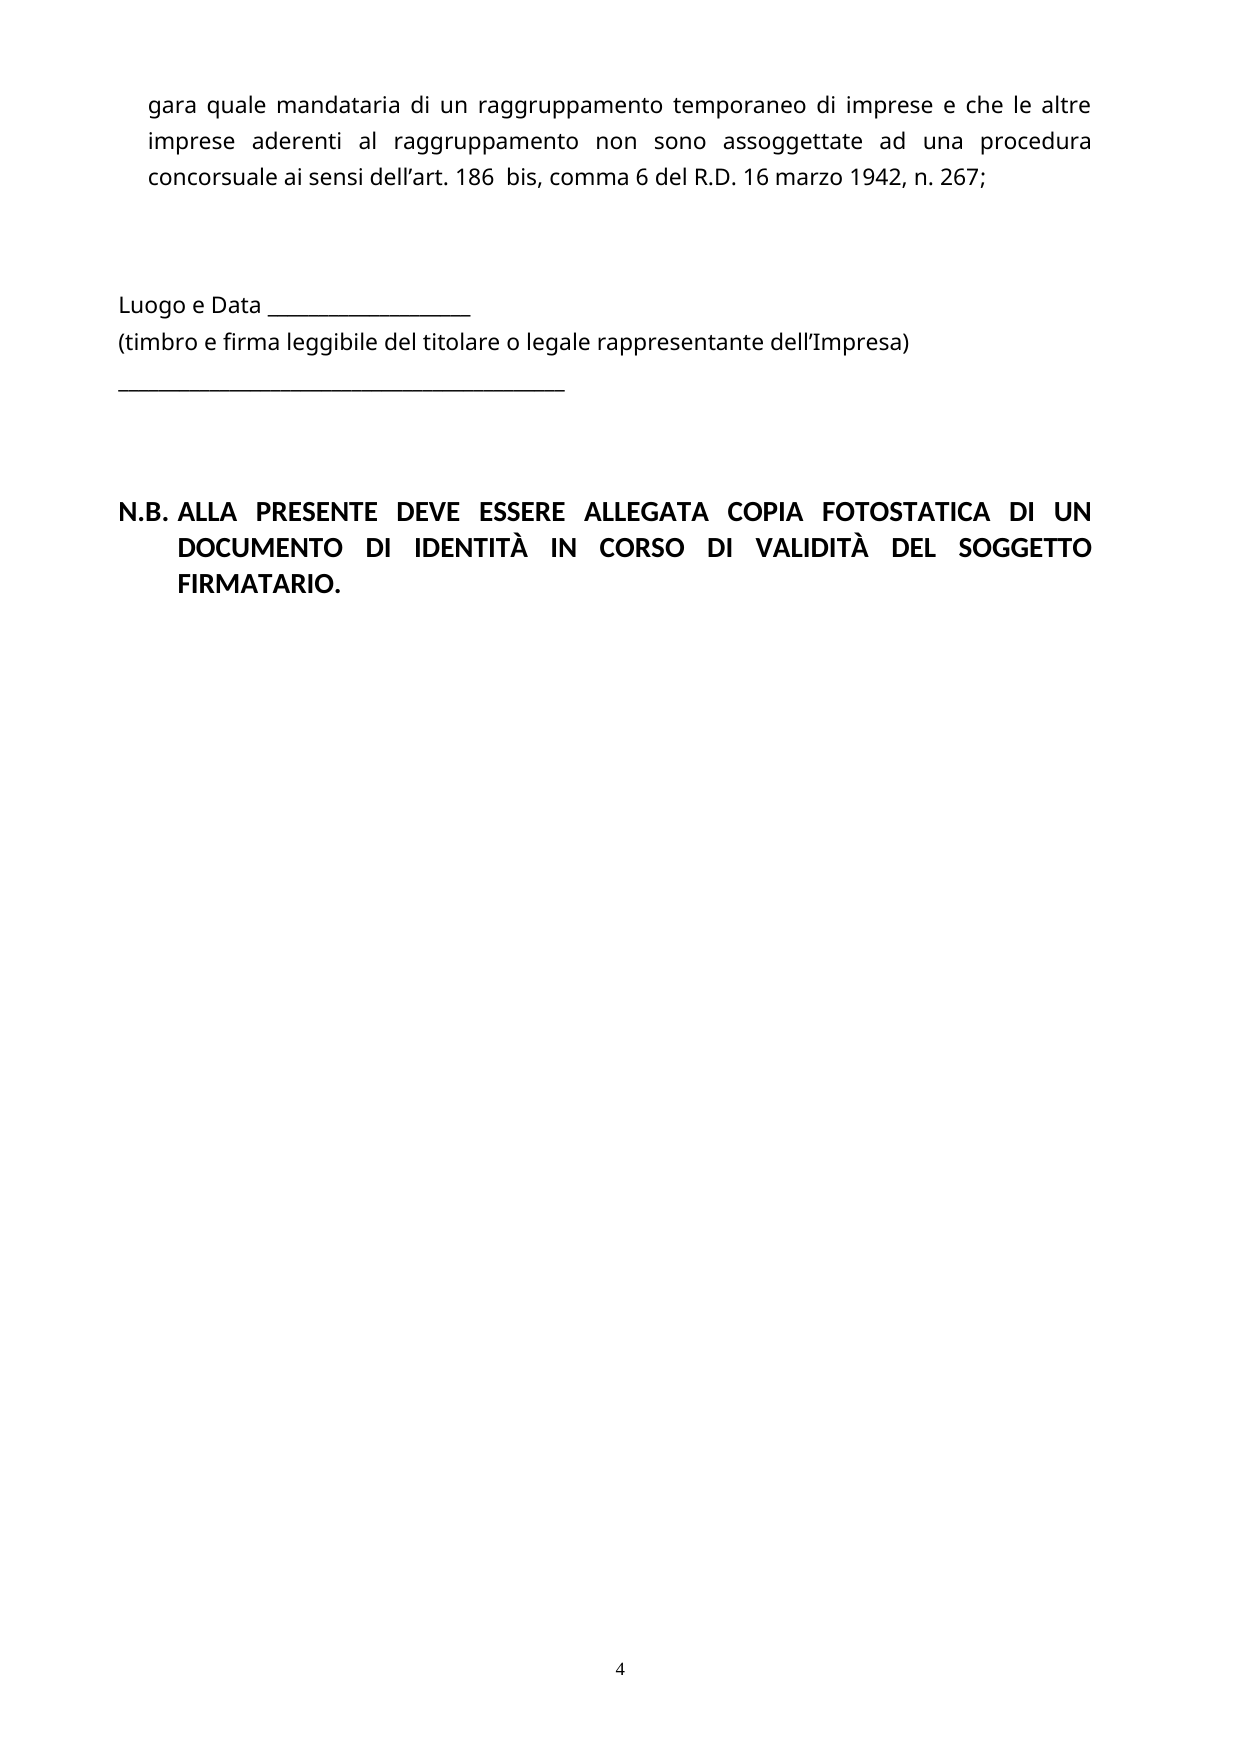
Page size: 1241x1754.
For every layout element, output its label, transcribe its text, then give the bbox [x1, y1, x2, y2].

text ____________________________________________ [118, 357, 1093, 395]
text Luogo e Data ____________________ [118, 282, 1093, 320]
text (timbro e firma leggibile del titolare o legale rappresentante dell’Impresa) [118, 320, 1093, 357]
text N.B. Alla presente deve essere allegata copia fotostatica di un documento di identità in corso di validità del soggetto firmatario. [118, 493, 1093, 600]
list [118, 89, 1093, 192]
